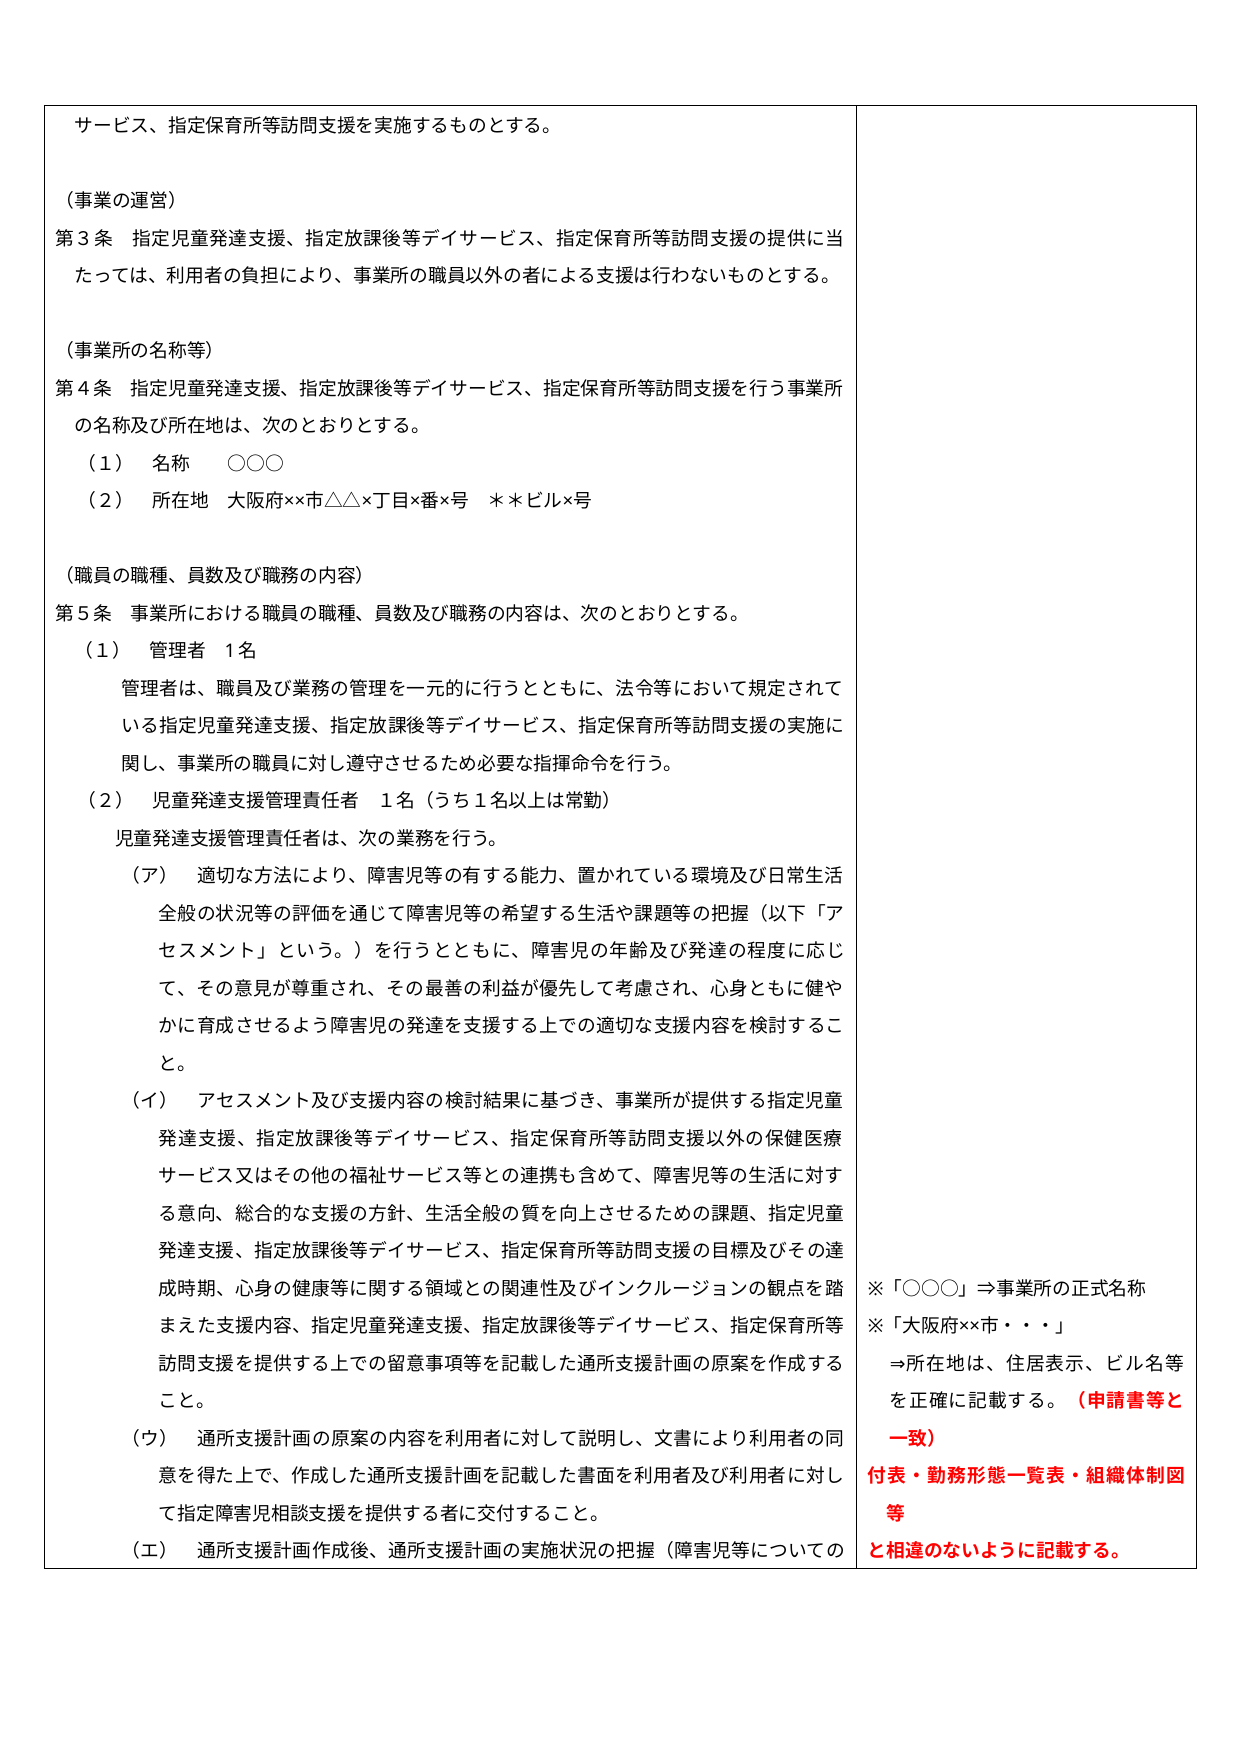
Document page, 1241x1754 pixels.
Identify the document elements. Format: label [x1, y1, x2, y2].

table_cell [45, 106, 856, 1568]
table_cell [857, 106, 1196, 1568]
